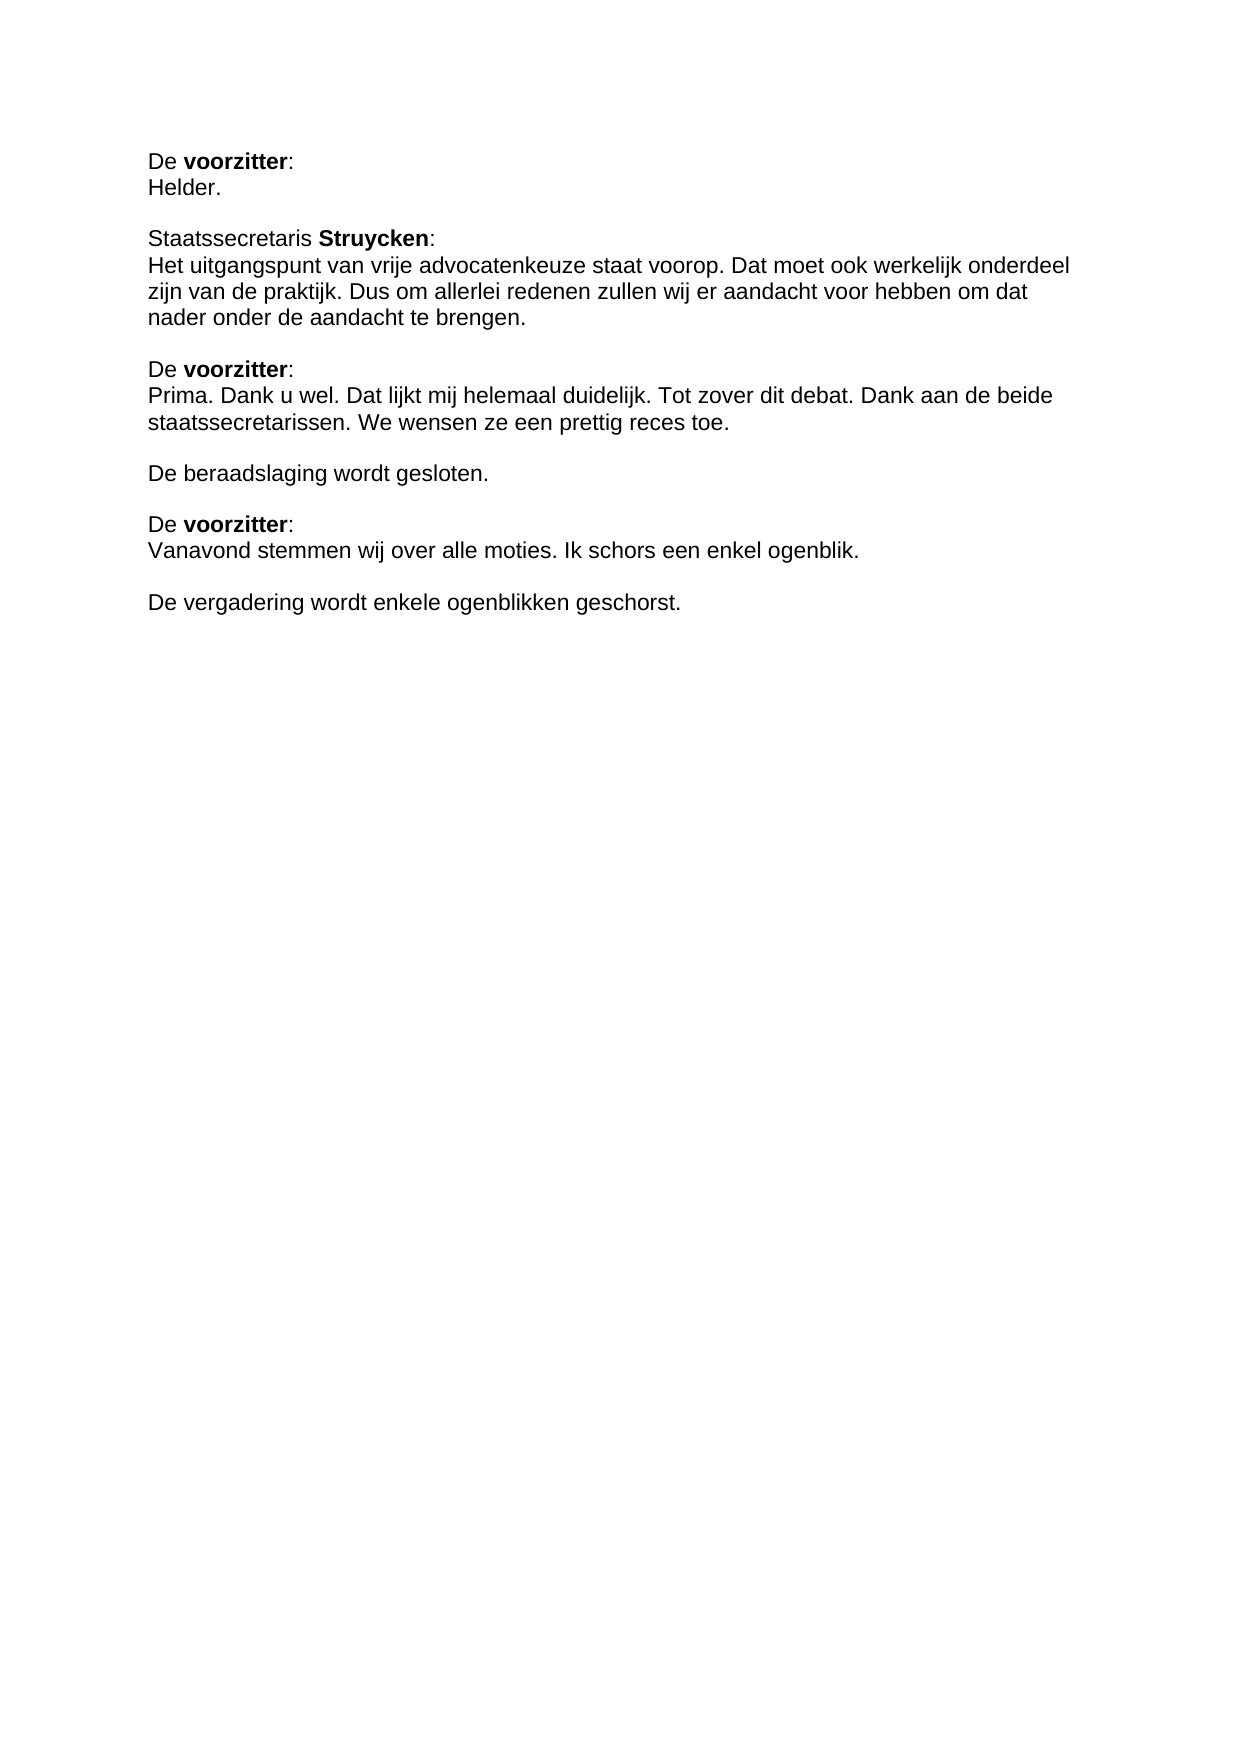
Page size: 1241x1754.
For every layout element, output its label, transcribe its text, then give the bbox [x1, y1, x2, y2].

text De voorzitter: Vanavond stemmen wij over alle moties. Ik schors een enkel ogenblik. [148, 511, 1093, 564]
text De voorzitter: Helder. [148, 148, 1093, 200]
text De vergadering wordt enkele ogenblikken geschorst. [148, 589, 1093, 615]
text Staatssecretaris Struycken: Het uitgangspunt van vrije advocatenkeuze staat voorop. Dat moet ook werkelijk onderdeel zijn van de praktijk. Dus om allerlei redenen zullen wij er aandacht voor hebben om dat nader onder de aandacht te brengen. [148, 225, 1093, 331]
text De beraadslaging wordt gesloten. [148, 460, 1093, 486]
text De voorzitter: Prima. Dank u wel. Dat lijkt mij helemaal duidelijk. Tot zover dit debat. Dank aan de beide staatssecretarissen. We wensen ze een prettig reces toe. [148, 356, 1093, 435]
